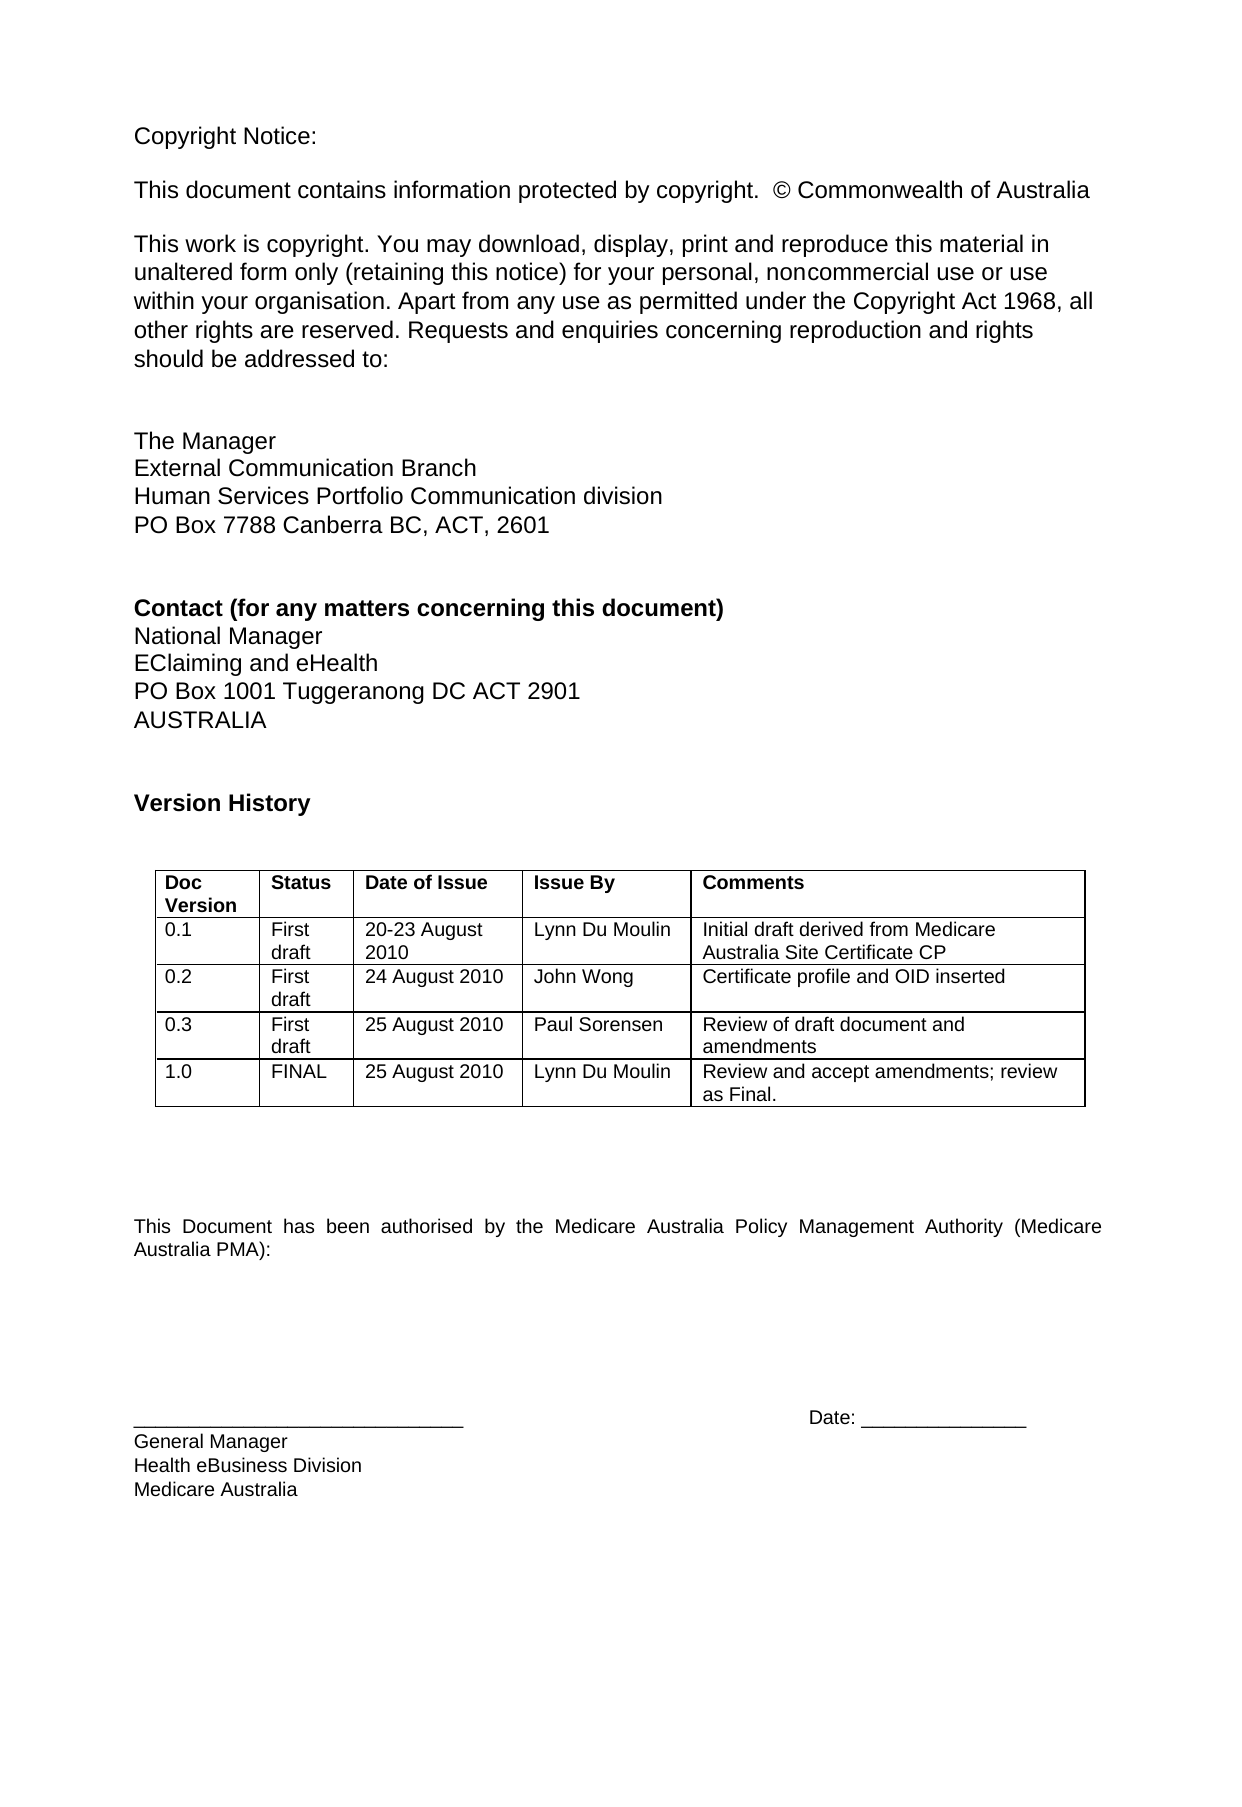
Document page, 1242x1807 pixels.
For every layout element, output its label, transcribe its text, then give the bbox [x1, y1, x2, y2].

text Copyright Notice: [133, 120, 1103, 149]
text This work is copyright. You may download, display, print and reproduce this material in unaltered form only (retaining this notice) for your personal, noncommercial use or use within your organisation. Apart from any use as permitted under the Copyright Act 1968, all other rights are reserved. Requests and enquiries concerning reproduction and rights should be addressed to: [133, 228, 1103, 372]
text PO Box 7788 Canberra BC, ACT, 2601 [133, 509, 1103, 538]
text Health eBusiness Division [133, 1452, 1103, 1476]
text External Communication Branch [133, 454, 1103, 482]
text AUSTRALIA [133, 704, 1103, 733]
text This document contains information protected by copyright. © Commonwealth of Australia [133, 174, 1103, 203]
text General Manager [133, 1428, 1103, 1452]
text Version History [133, 788, 1103, 817]
text Human Services Portfolio Communication division [133, 482, 1103, 509]
text Contact (for any matters concerning this document) [133, 593, 1103, 622]
text National Manager [133, 622, 1103, 649]
text ______________________________ Date: _______________ [133, 1404, 1103, 1428]
text The Manager [133, 427, 1103, 454]
text EClaiming and eHealth [133, 649, 1103, 677]
text PO Box 1001 Tuggeranong DC ACT 2901 [133, 677, 1103, 704]
text Medicare Australia [133, 1476, 1103, 1501]
text This Document has been authorised by the Medicare Australia Policy Management Authority (Medicare Australia PMA): [133, 857, 1103, 1261]
